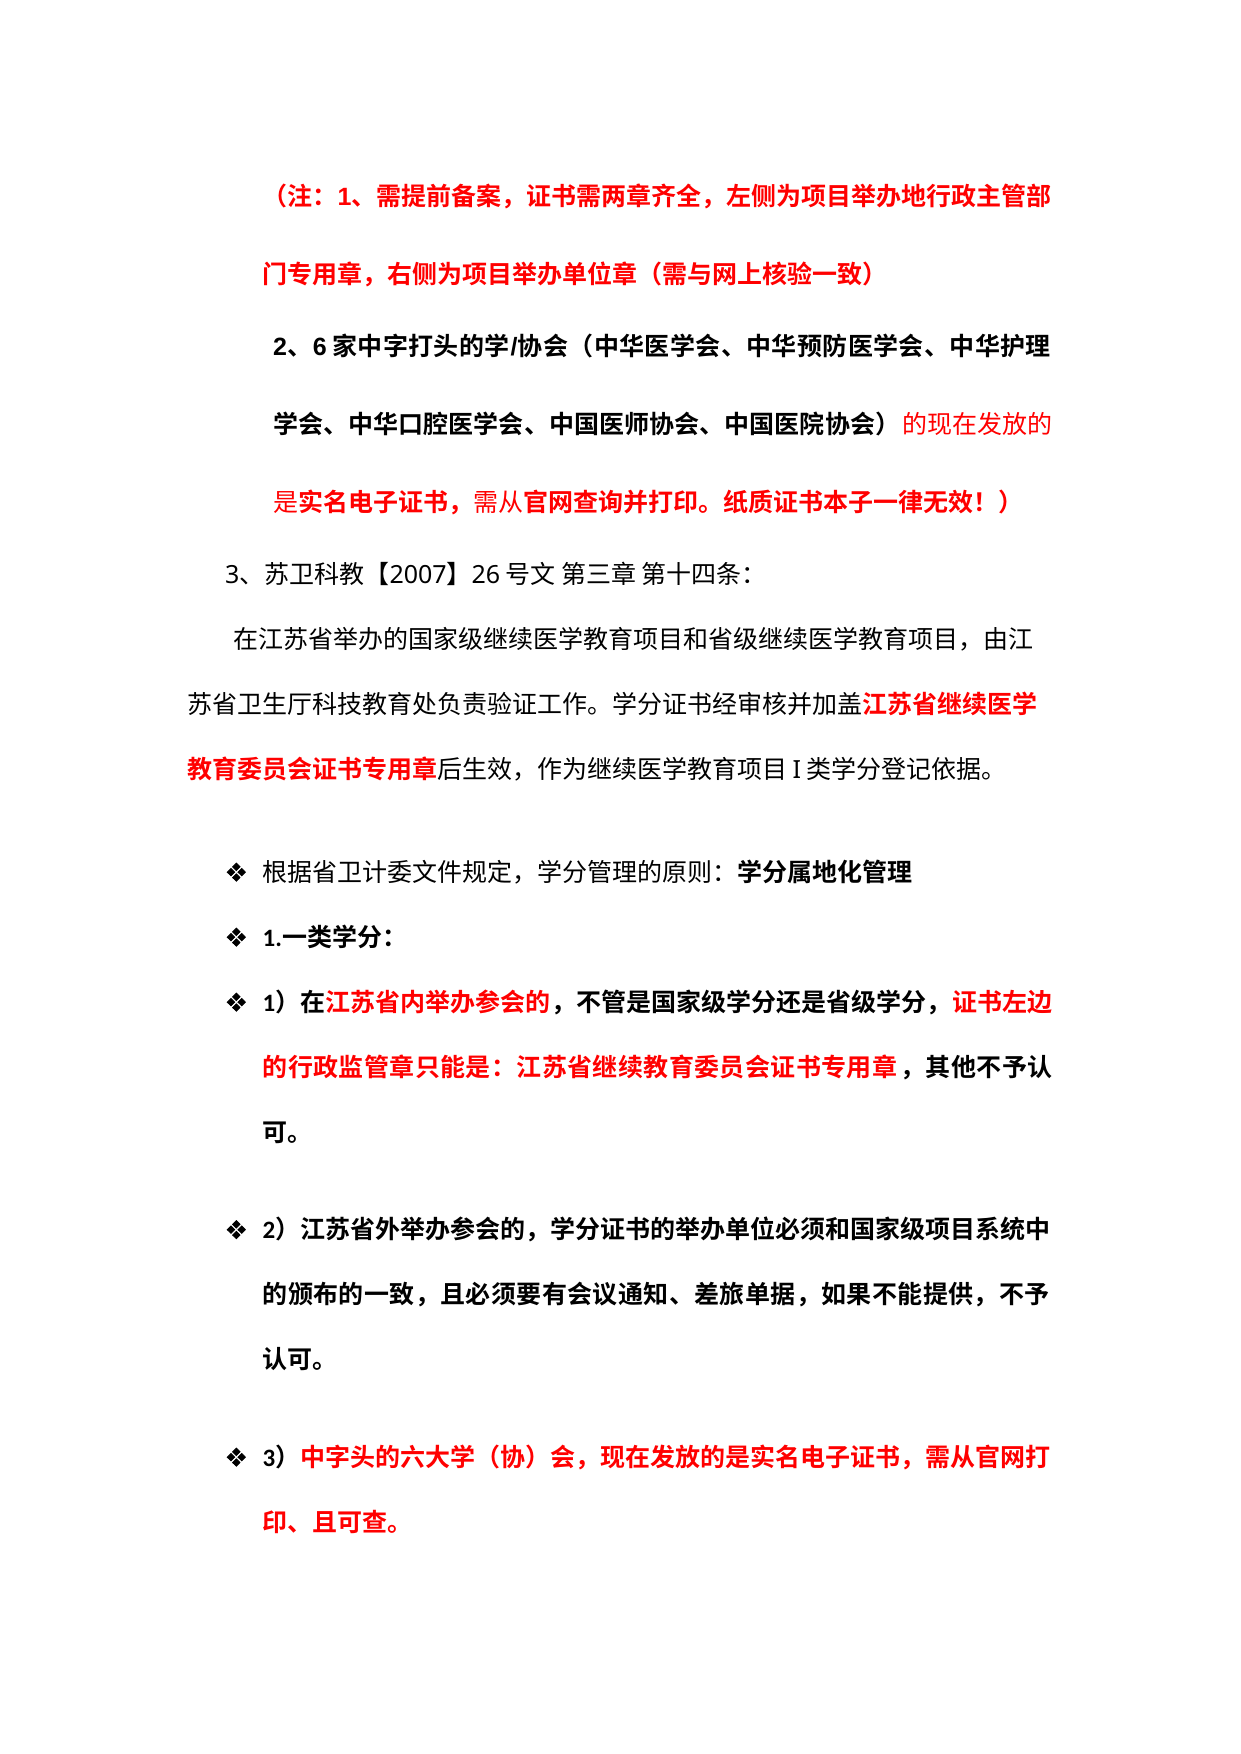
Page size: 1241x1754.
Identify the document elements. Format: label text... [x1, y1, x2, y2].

list 1）在江苏省内举办参会的，不管是国家级学分还是省级学分，证书左边的行政监管章只能是：江苏省继续教育委员会证书专用章，其他不予认可。 [225, 968, 1053, 1163]
list 3、苏卫科教【2007】26号文 第三章 第十四条： [225, 540, 1053, 605]
list 3）中字头的六大学（协）会，现在发放的是实名电子证书，需从官网打印、且可查。 [225, 1423, 1053, 1553]
list 根据省卫计委文件规定，学分管理的原则：学分属地化管理 [225, 838, 1053, 903]
list 1.一类学分： [225, 903, 1053, 968]
list 2）江苏省外举办参会的，学分证书的举办单位必须和国家级项目系统中的颁布的一致，且必须要有会议通知、差旅单据，如果不能提供，不予认可。 [225, 1195, 1053, 1390]
text 2、6家中字打头的学/协会（中华医学会、中华预防医学会、中华护理学会、中华口腔医学会、中国医师协会、中国医院协会）的现在发放的是实名电子证书，需从官网查询并打印。纸质证书本子一律无效！） [273, 312, 1053, 533]
list （注：1、需提前备案，证书需两章齐全，左侧为项目举办地行政主管部门专用章，右侧为项目举办单位章（需与网上核验一致） [262, 162, 1053, 305]
text 在江苏省举办的国家级继续医学教育项目和省级继续医学教育项目，由江苏省卫生厅科技教育处负责验证工作。学分证书经审核并加盖江苏省继续医学教育委员会证书专用章后生效，作为继续医学教育项目I类学分登记依据。 [187, 605, 1053, 800]
